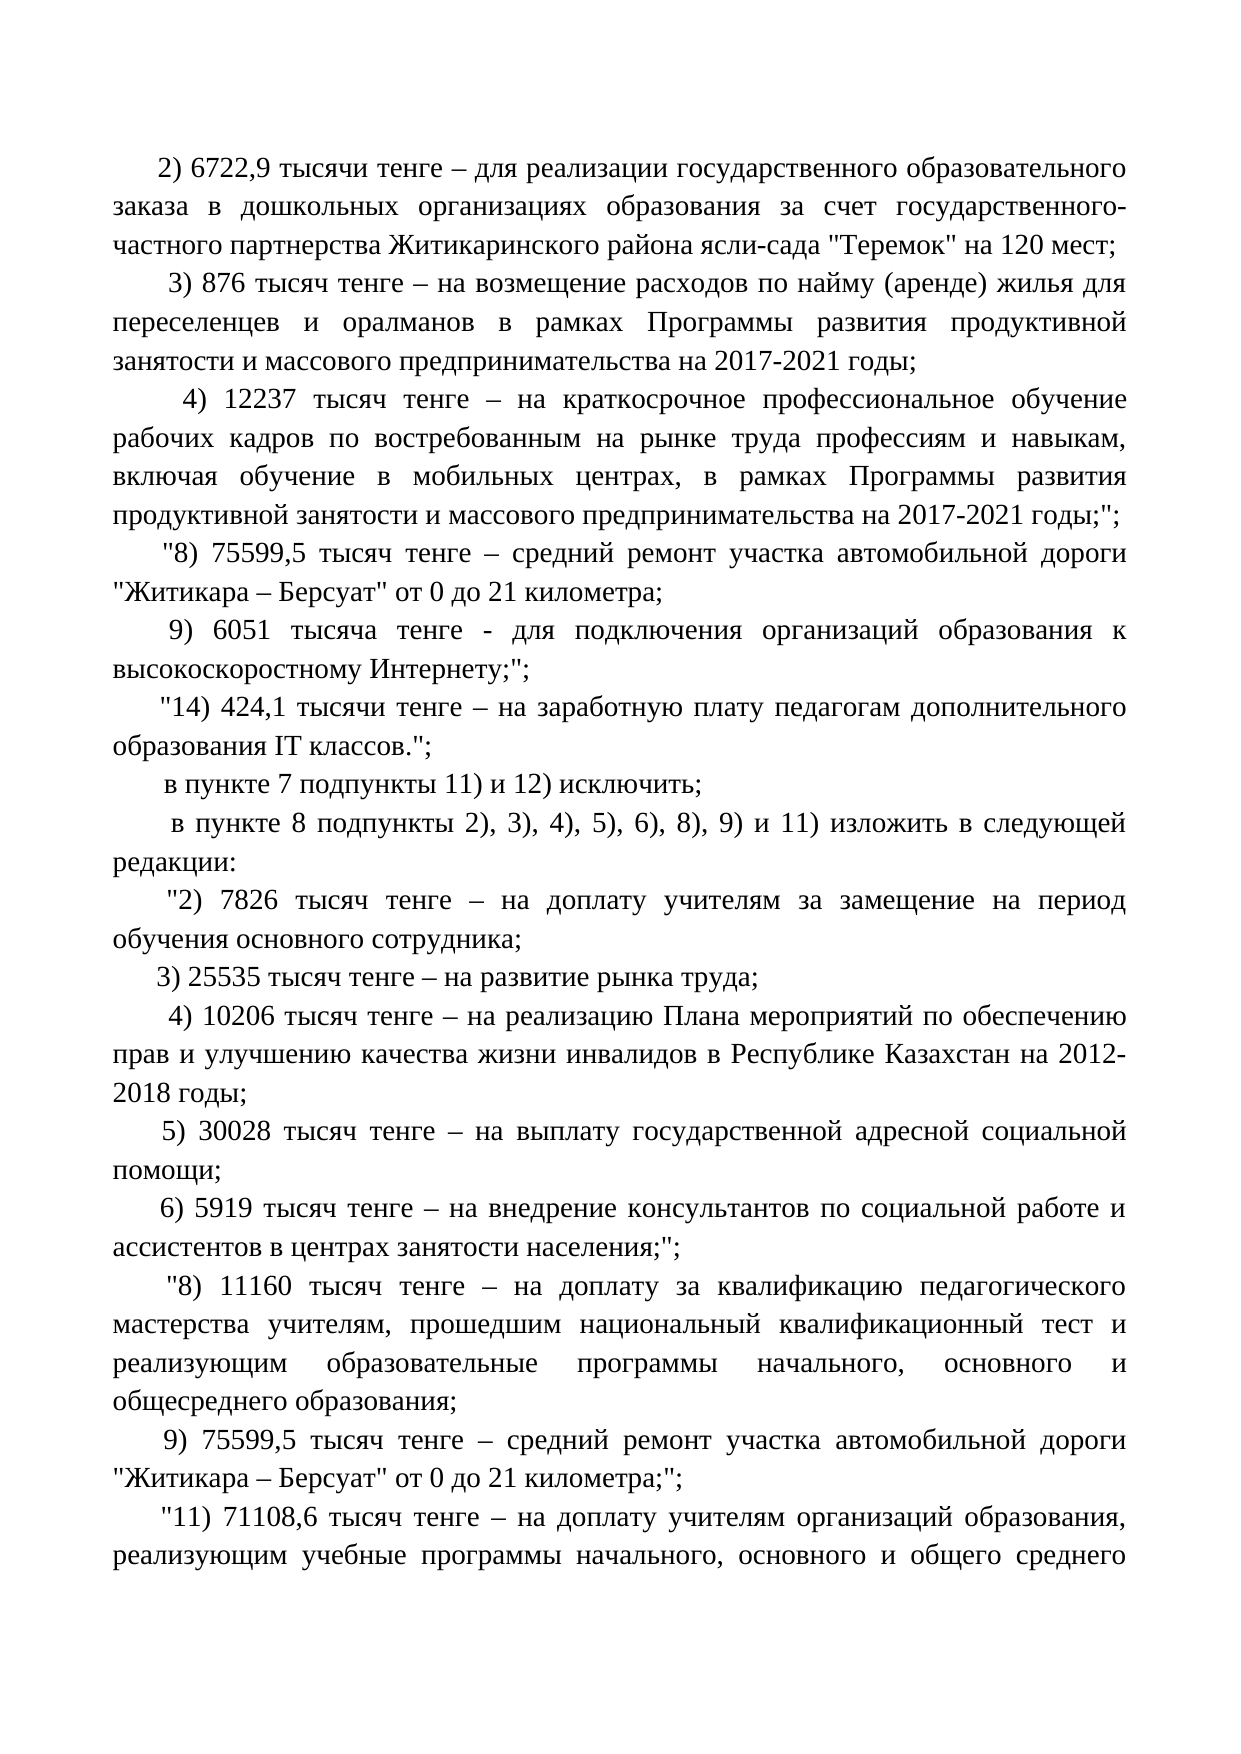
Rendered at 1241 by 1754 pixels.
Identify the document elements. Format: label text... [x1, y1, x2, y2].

text "2) 7826 тысяч тенге – на доплату учителям за замещение на период обучения основного сотрудника; [112, 882, 1128, 954]
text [112, 1499, 1128, 1571]
text "8) 11160 тысяч тенге – на доплату за квалификацию педагогического мастерства учителям, прошедшим национальный квалификационный тест и реализующим образовательные программы начального, основного и общесреднего образования; [112, 1268, 1128, 1417]
text в пункте 7 подпункты 11) и 12) исключить; [112, 767, 1128, 800]
text 3) 25535 тысяч тенге – на развитие рынка труда; [112, 959, 1128, 993]
text "14) 424,1 тысячи тенге – на заработную плату педагогам дополнительного образования IТ классов."; [112, 689, 1128, 762]
text 2) 6722,9 тысячи тенге – для реализации государственного образовательного заказа в дошкольных организациях образования за счет государственного-частного партнерства Житикаринского района ясли-сада "Теремок" на 120 мест; [112, 150, 1128, 261]
text 9) 75599,5 тысяч тенге – средний ремонт участка автомобильной дороги "Житикара – Берсуат" от 0 до 21 километра;"; [112, 1422, 1128, 1494]
text 6) 5919 тысяч тенге – на внедрение консультантов по социальной работе и ассистентов в центрах занятости населения;"; [112, 1191, 1128, 1263]
text "8) 75599,5 тысяч тенге – средний ремонт участка автомобильной дороги "Житикара – Берсуат" от 0 до 21 километра; [112, 535, 1128, 607]
text 4) 12237 тысяч тенге – на краткосрочное профессиональное обучение рабочих кадров по востребованным на рынке труда профессиям и навыкам, включая обучение в мобильных центрах, в рамках Программы развития продуктивной занятости и массового предпринимательства на 2017-2021 годы;"; [112, 381, 1128, 530]
text в пункте 8 подпункты 2), 3), 4), 5), 6), 8), 9) и 11) изложить в следующей редакции: [112, 805, 1128, 877]
text 4) 10206 тысяч тенге – на реализацию Плана мероприятий по обеспечению прав и улучшению качества жизни инвалидов в Республике Казахстан на 2012-2018 годы; [112, 998, 1128, 1108]
text 5) 30028 тысяч тенге – на выплату государственной адресной социальной помощи; [112, 1113, 1128, 1186]
text 3) 876 тысяч тенге – на возмещение расходов по найму (аренде) жилья для переселенцев и оралманов в рамках Программы развития продуктивной занятости и массового предпринимательства на 2017-2021 годы; [112, 266, 1128, 376]
text 9) 6051 тысяча тенге - для подключения организаций образования к высокоскоростному Интернету;"; [112, 612, 1128, 684]
